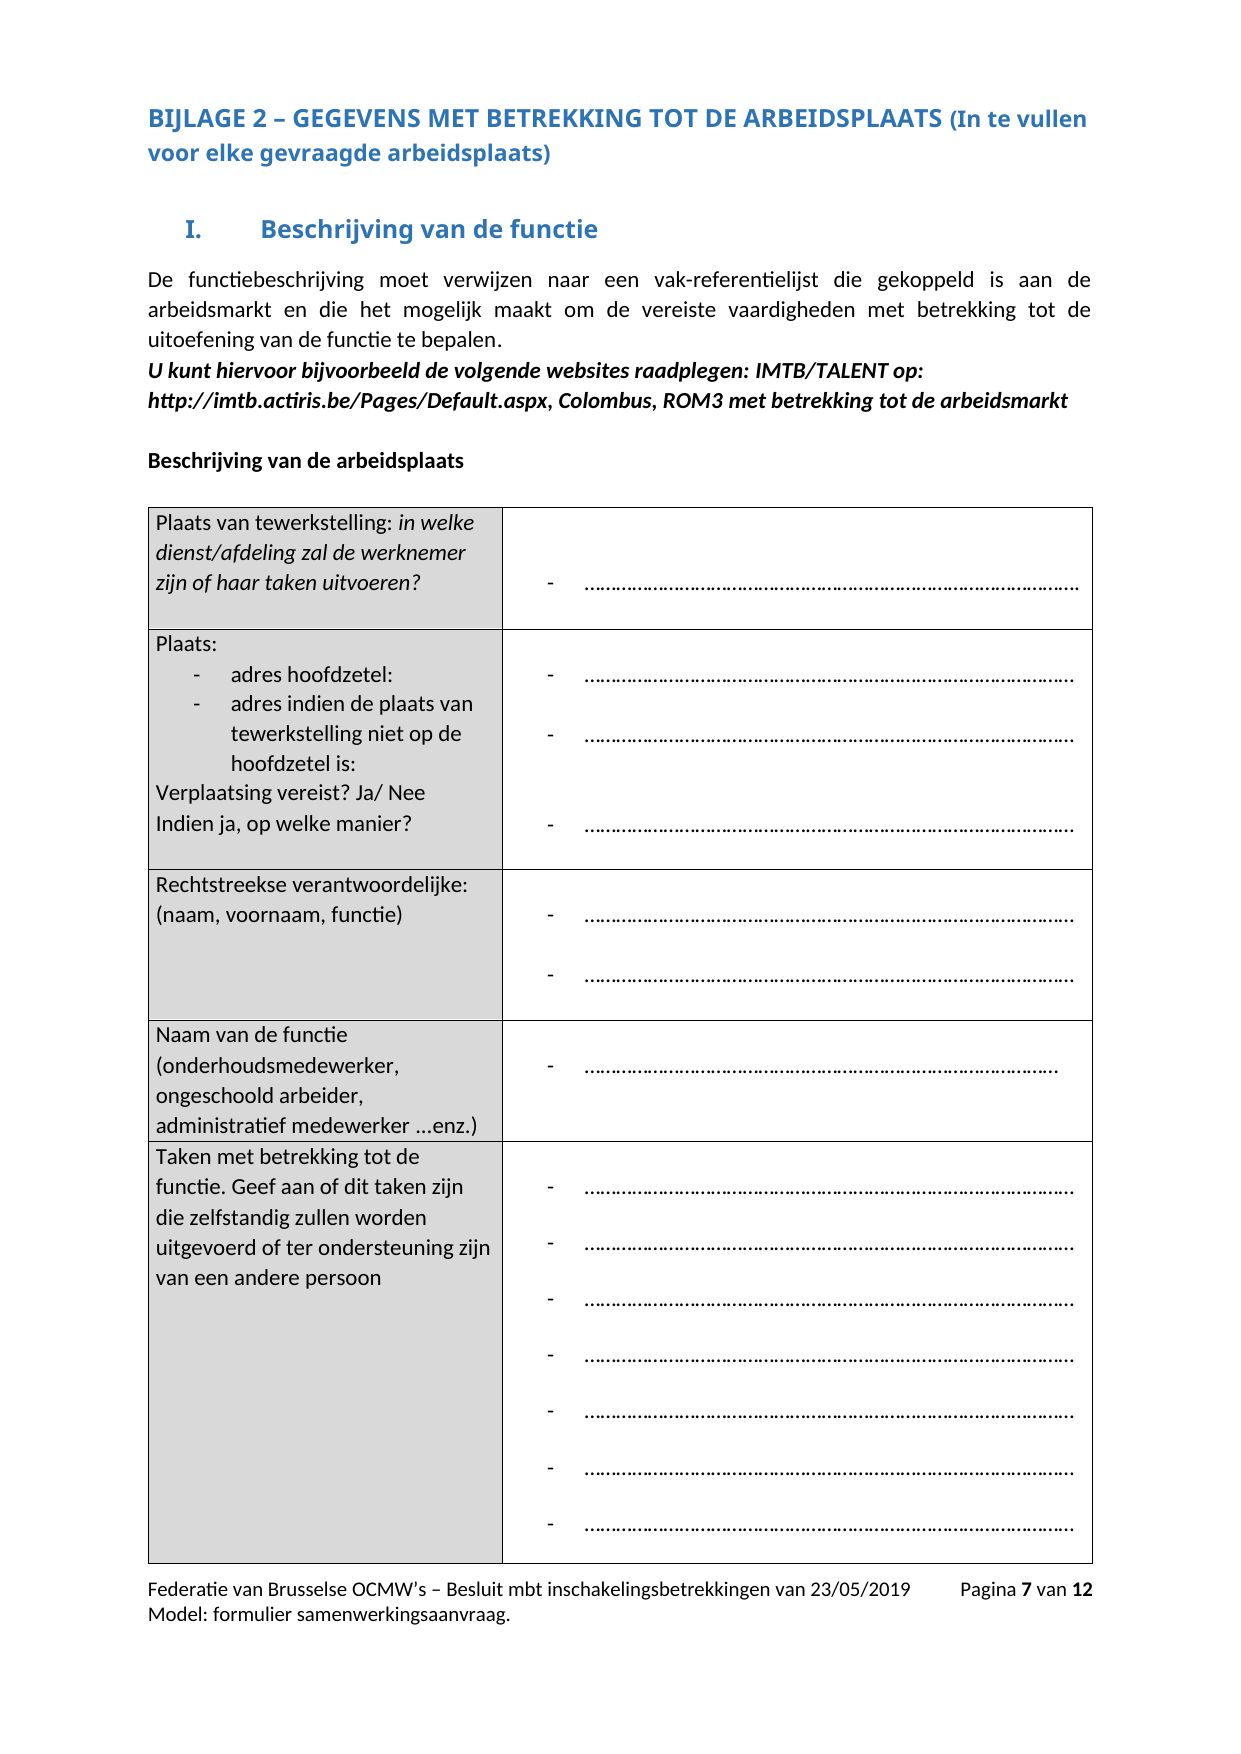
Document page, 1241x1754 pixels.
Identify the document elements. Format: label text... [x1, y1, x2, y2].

table_cell ………………………………………………………………………………… ………………………………………………………………………………… [503, 870, 1092, 1019]
table_cell Rechtstreekse verantwoordelijke: (naam, voornaam, functie) [149, 870, 502, 1019]
list Beschrijving van de functie [185, 212, 1093, 246]
table_cell Naam van de functie (onderhoudsmedewerker, ongeschoold arbeider, administratief medewerker ...enz.) [149, 1021, 502, 1141]
subtitle U kunt hiervoor bijvoorbeeld de volgende websites raadplegen: IMTB/TALENT op: http://imtb.actiris.be/Pages/Default.aspx, Colombus, ROM3 met betrekking tot de arbeidsmarkt [148, 356, 1093, 414]
table_cell ……………………………………………………………………………… [503, 1021, 1092, 1141]
table_cell Taken met betrekking tot de functie. Geef aan of dit taken zijn die zelfstandig zullen worden uitgevoerd of ter ondersteuning zijn van een andere persoon [149, 1142, 502, 1563]
subtitle BIJLAGE 2 – GEGEVENS MET BETREKKING TOT DE ARBEIDSPLAATS (In te vullen voor elke gevraagde arbeidsplaats) [148, 100, 1093, 168]
table_header …………………………………………………………………………………. [503, 508, 1092, 628]
table_cell ………………………………………………………………………………… ………………………………………………………………………………… ………………………………………………………………………………… [503, 630, 1092, 869]
subtitle Beschrijving van de arbeidsplaats [148, 446, 1093, 474]
table_cell Plaats: adres hoofdzetel: adres indien de plaats van tewerkstelling niet op de hoofdzetel is: Verplaatsing vereist? Ja/ Nee Indien ja, op welke manier? [149, 630, 502, 869]
table_cell ………………………………………………………………………………… ………………………………………………………………………………… ………………………………………………………………………………… ………………………………………………………………………………… ………………………………………………………………………………… ………………………………………………………………………………… ………………………………………………………………………………… [503, 1142, 1092, 1563]
table_header Plaats van tewerkstelling: in welke dienst/afdeling zal de werknemer zijn of haar taken uitvoeren? [149, 508, 502, 628]
text De functiebeschrijving moet verwijzen naar een vak-referentielijst die gekoppeld is aan de arbeidsmarkt en die het mogelijk maakt om de vereiste vaardigheden met betrekking tot de uitoefening van de functie te bepalen. [148, 265, 1093, 353]
